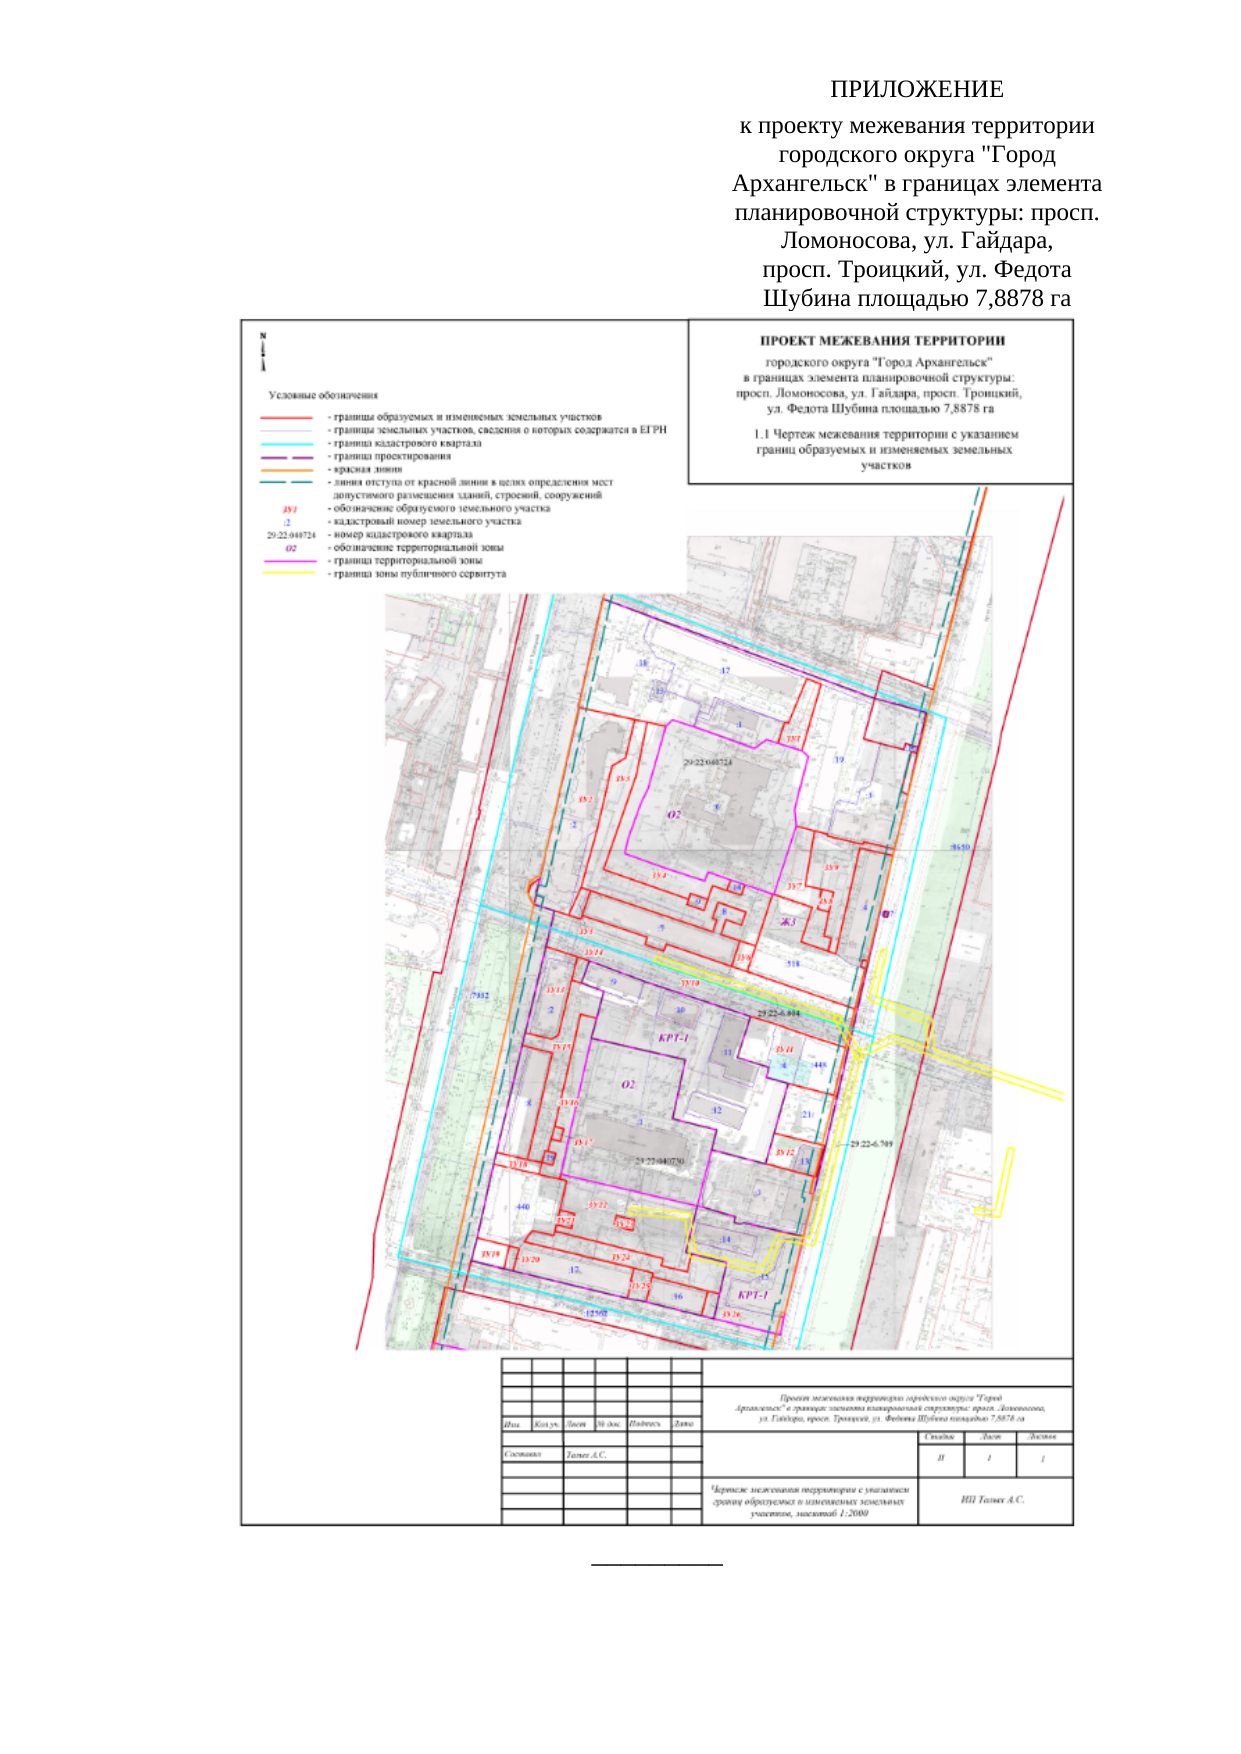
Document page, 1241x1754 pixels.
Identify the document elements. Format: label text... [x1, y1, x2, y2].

picture [230, 311, 1084, 1536]
table_header ПРИЛОЖЕНИЕ [712, 74, 1122, 110]
table_cell к проекту межевания территории городского округа "Город Архангельск" в границах элемента планировочной структуры: просп. Ломоносова, ул. Гайдара, просп. Троицкий, ул. Федота Шубина площадью 7,8878 га [712, 110, 1122, 312]
text _________ [118, 1535, 1122, 1569]
